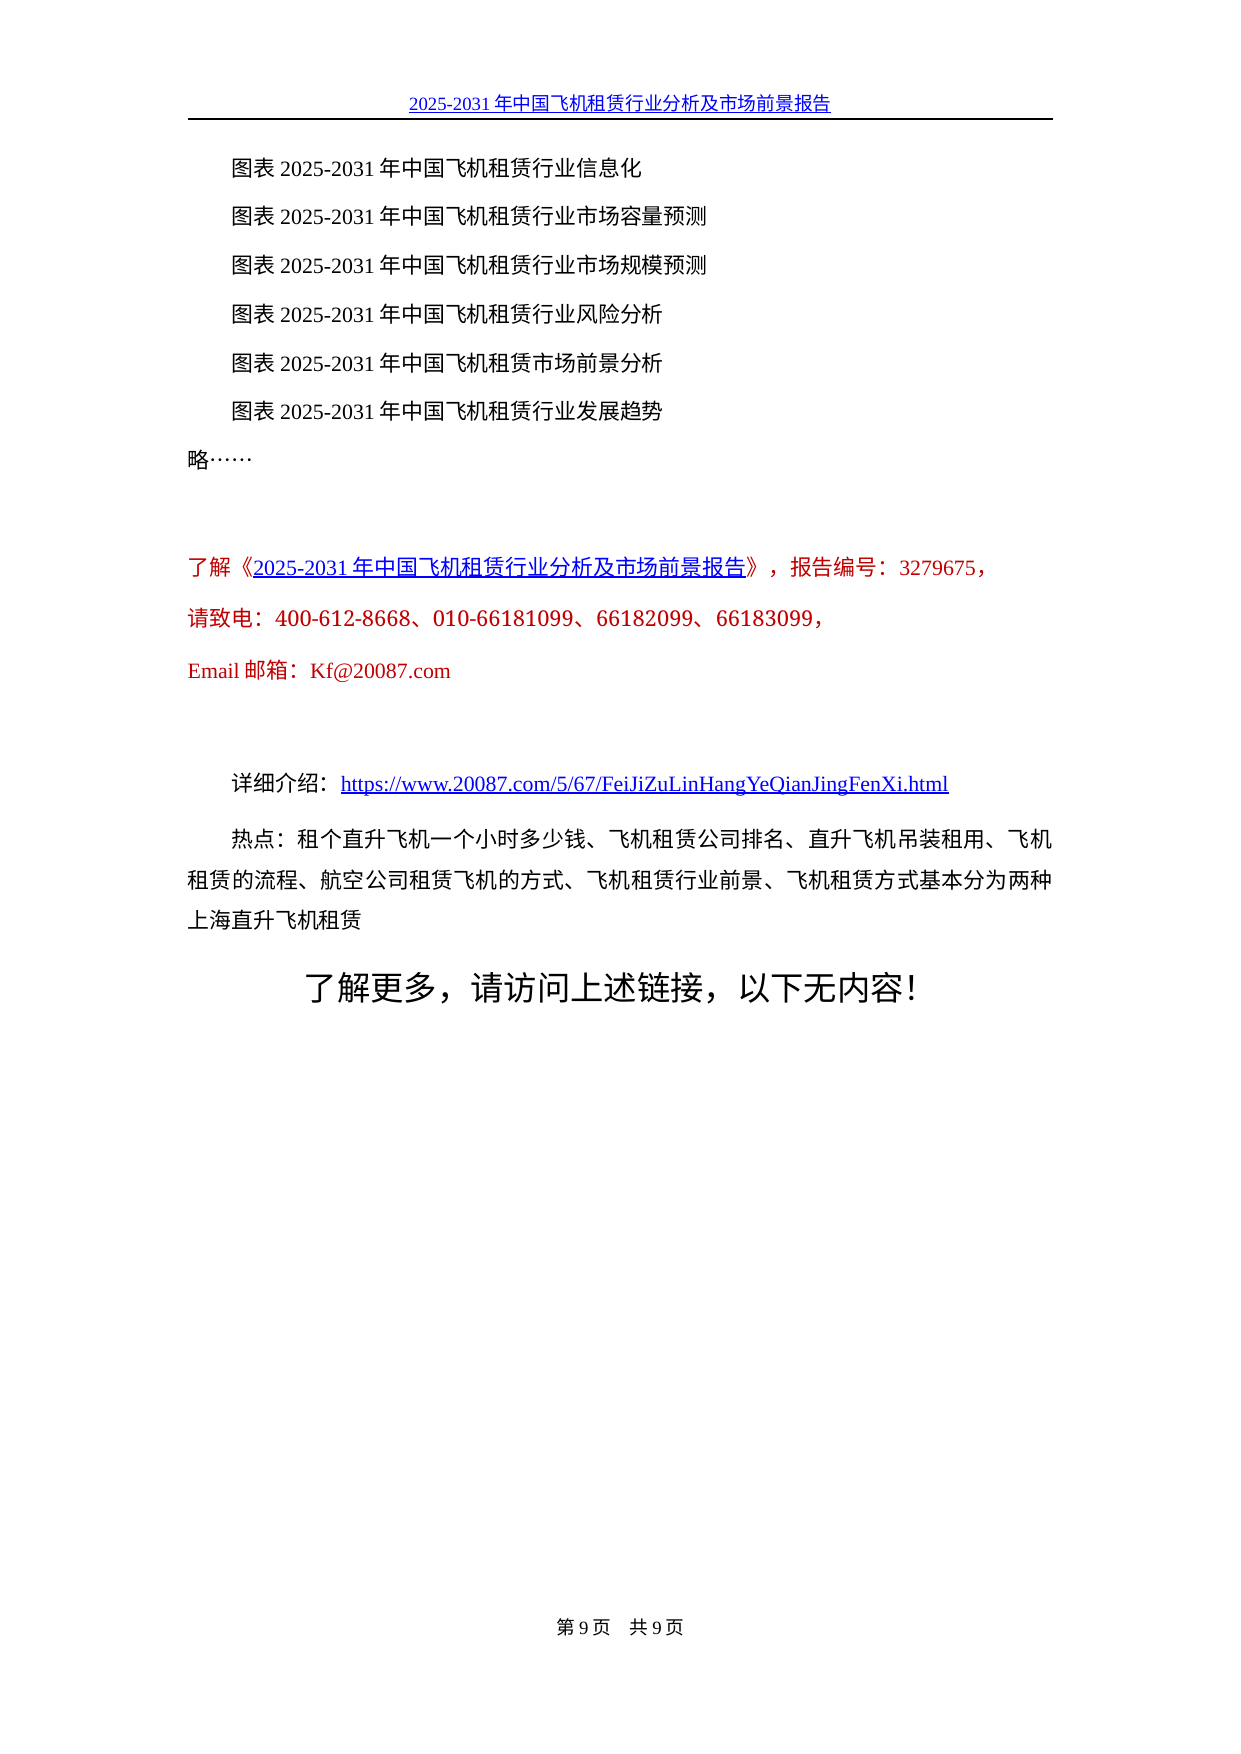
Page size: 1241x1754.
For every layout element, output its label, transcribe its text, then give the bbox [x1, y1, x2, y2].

text 热点：租个直升飞机一个小时多少钱、飞机租赁公司排名、直升飞机吊装租用、飞机租赁的流程、航空公司租赁飞机的方式、飞机租赁行业前景、飞机租赁方式基本分为两种、上海直升飞机租赁 [187, 822, 1053, 936]
text Email邮箱：Kf@20087.com [187, 652, 1053, 685]
text 请致电：400-612-8668、010-66181099、66182099、66183099， [187, 601, 1053, 633]
text 了解《2025-2031年中国飞机租赁行业分析及市场前景报告》，报告编号：3279675， [187, 549, 1053, 582]
text 详细介绍：https://www.20087.com/5/67/FeiJiZuLinHangYeQianJingFenXi.html [187, 765, 1053, 798]
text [187, 150, 1053, 475]
title 了解更多，请访问上述链接，以下无内容！ [187, 953, 1053, 1018]
